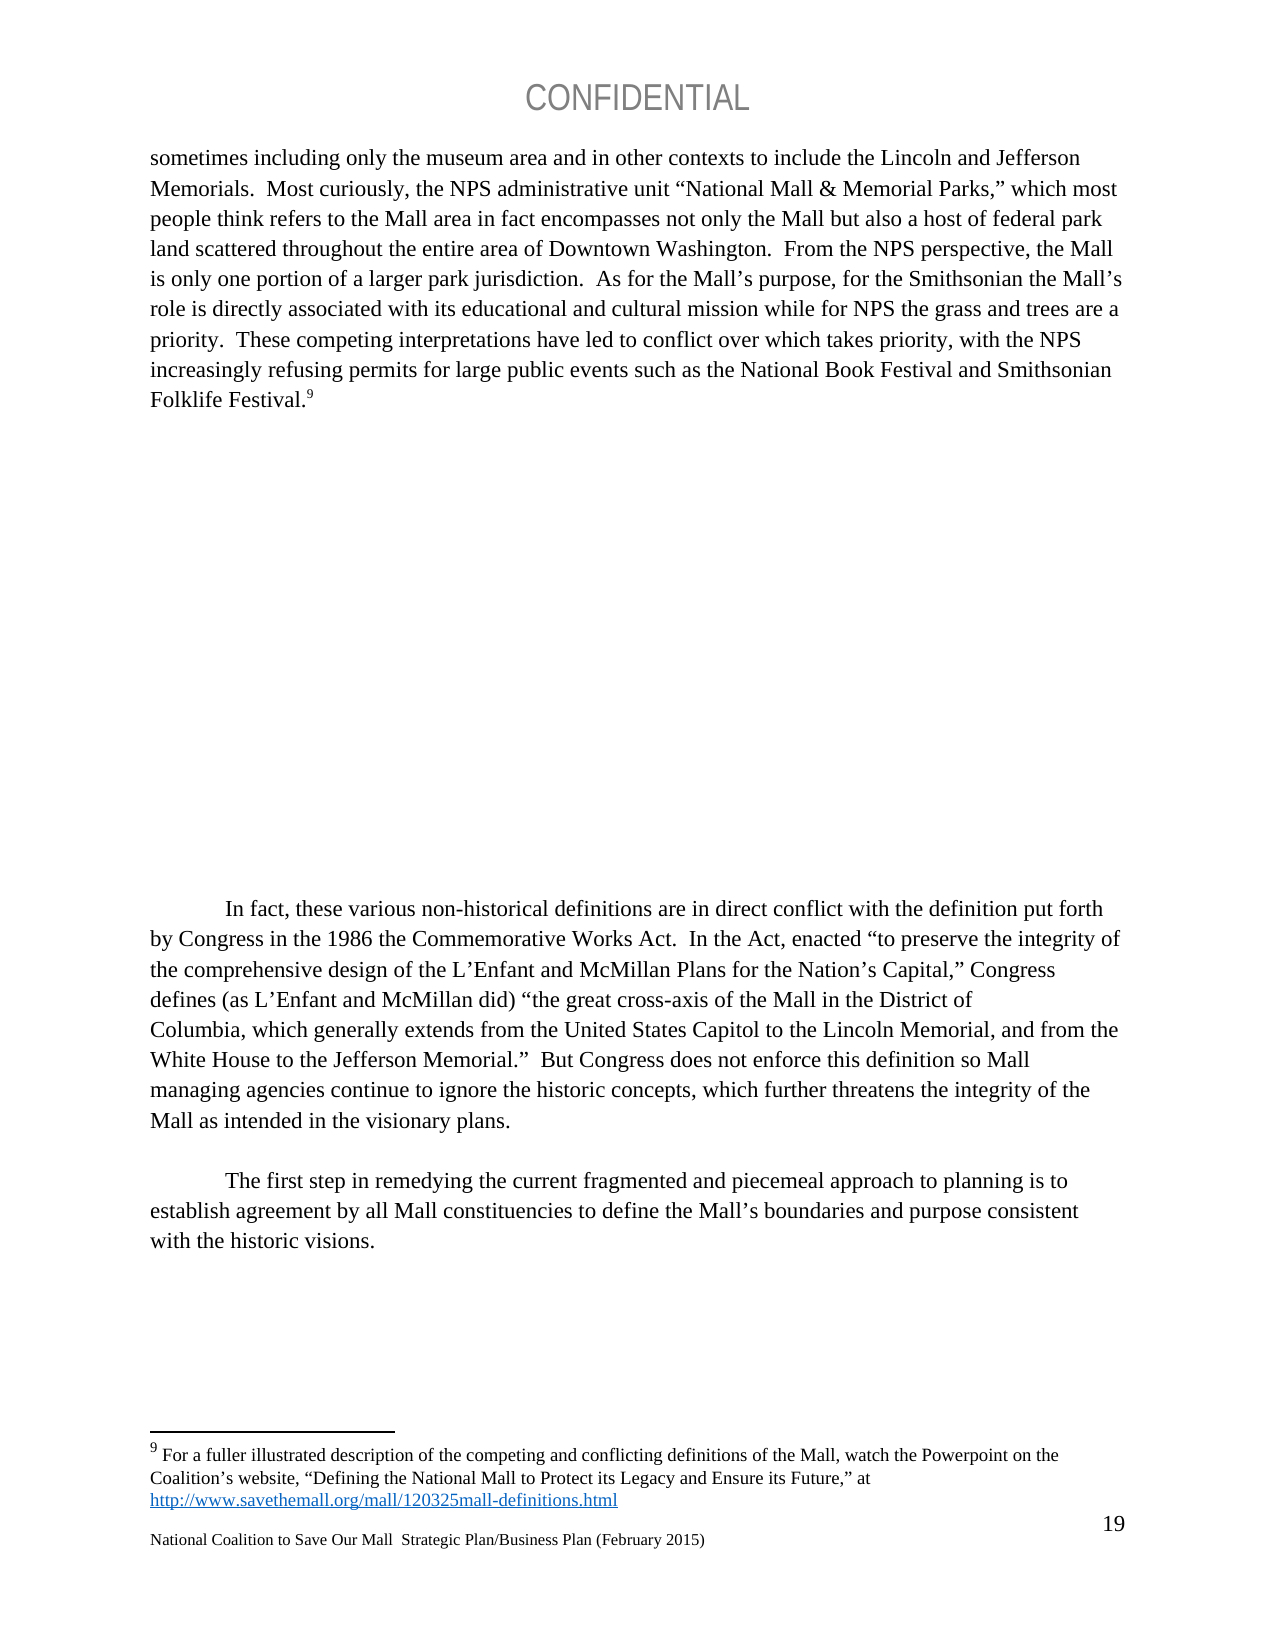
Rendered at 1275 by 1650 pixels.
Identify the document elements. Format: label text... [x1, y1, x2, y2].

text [150, 144, 1125, 412]
text Columbia, which generally extends from the United States Capitol to the Lincoln Memorial, and from the White House to the Jefferson Memorial.” But Congress does not enforce this definition so Mall managing agencies continue to ignore the historic concepts, which further threatens the integrity of the Mall as intended in the visionary plans. [150, 1016, 1125, 1133]
text In fact, these various non-historical definitions are in direct conflict with the definition put forth by Congress in the 1986 the Commemorative Works Act. In the Act, enacted “to preserve the integrity of the comprehensive design of the L’Enfant and McMillan Plans for the Nation’s Capital,” Congress defines (as L’Enfant and McMillan did) “the great cross-axis of the Mall in the District of [150, 895, 1125, 1012]
text The first step in remedying the current fragmented and piecemeal approach to planning is to establish agreement by all Mall constituencies to define the Mall’s boundaries and purpose consistent with the historic visions. [150, 1167, 1125, 1254]
